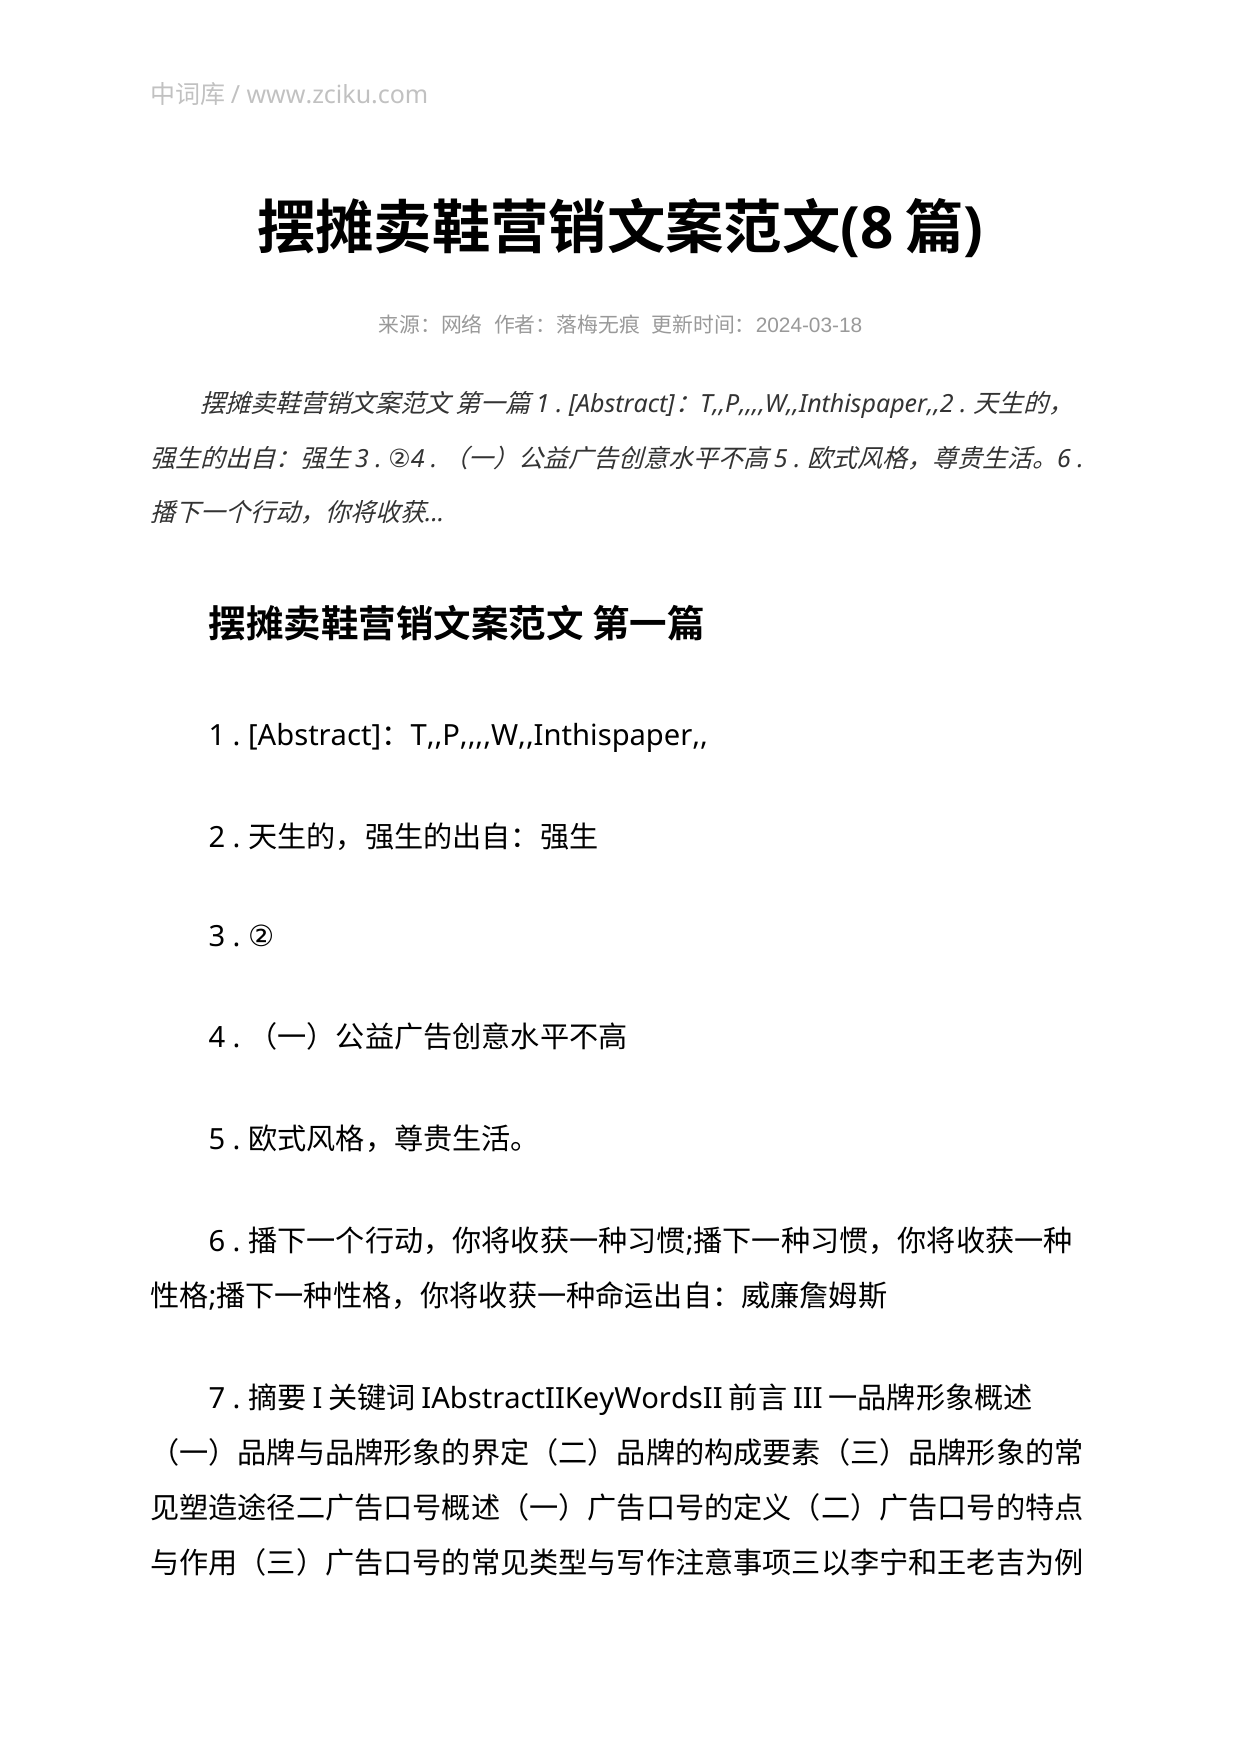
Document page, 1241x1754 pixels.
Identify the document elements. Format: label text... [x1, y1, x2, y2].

text 3 . ② [150, 915, 1090, 955]
text 来源：网络 作者：落梅无痕 更新时间：2024-03-18 [150, 313, 1090, 337]
text 6 . 播下一个行动，你将收获一种习惯;播下一种习惯，你将收获一种性格;播下一种性格，你将收获一种命运出自：威廉詹姆斯 [150, 1217, 1090, 1315]
text 4 . （一）公益广告创意水平不高 [150, 1013, 1090, 1056]
text 摆摊卖鞋营销文案范文 第一篇 [150, 594, 1090, 648]
text 摆摊卖鞋营销文案范文 第一篇1 . [Abstract]：T,,P,,,,W,,Inthispaper,,2 . 天生的，强生的出自：强生3 . ②4 . （一）公益广告创意水平不高5 . 欧式风格，尊贵生活。6 . 播下一个行动，你将收获... [150, 384, 1090, 529]
text 2 . 天生的，强生的出自：强生 [150, 813, 1090, 856]
subtitle 摆摊卖鞋营销文案范文(8篇) [150, 181, 1090, 266]
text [150, 1374, 1090, 1582]
text 1 . [Abstract]：T,,P,,,,W,,Inthispaper,, [150, 711, 1090, 753]
text 5 . 欧式风格，尊贵生活。 [150, 1116, 1090, 1158]
